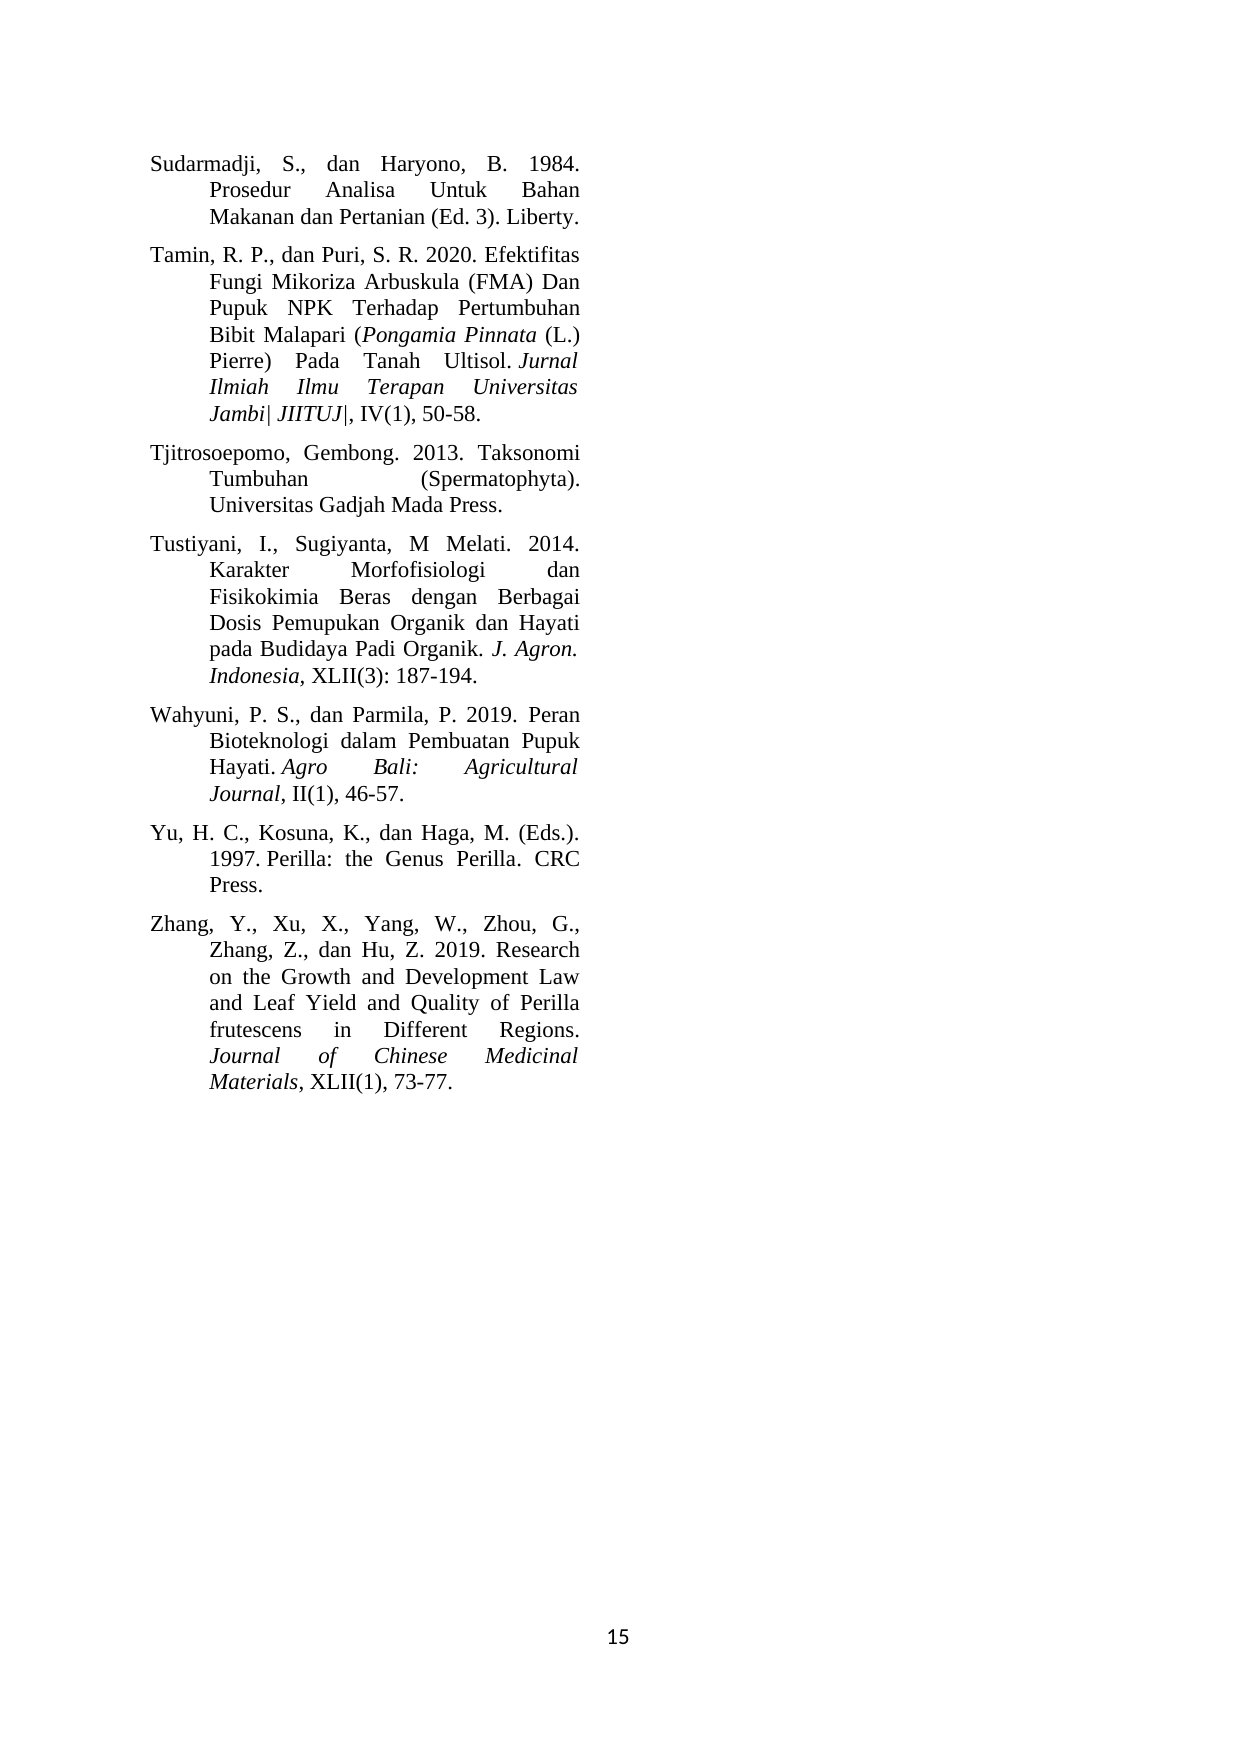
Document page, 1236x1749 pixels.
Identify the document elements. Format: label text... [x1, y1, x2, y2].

text Wahyuni, P. S., dan Parmila, P. 2019. Peran Bioteknologi dalam Pembuatan Pupuk Hayati. Agro Bali: Agricultural Journal, II(1), 46-57. [150, 701, 580, 806]
text Sudarmadji, S., dan Haryono, B. 1984. Prosedur Analisa Untuk Bahan Makanan dan Pertanian (Ed. 3). Liberty. [150, 150, 580, 229]
text Tjitrosoepomo, Gembong. 2013. Taksonomi Tumbuhan (Spermatophyta). Universitas Gadjah Mada Press. [150, 438, 580, 518]
text Zhang, Y., Xu, X., Yang, W., Zhou, G., Zhang, Z., dan Hu, Z. 2019. Research on the Growth and Development Law and Leaf Yield and Quality of Perilla frutescens in Different Regions. Journal of Chinese Medicinal Materials, XLII(1), 73-77. [150, 910, 580, 1095]
text Tamin, R. P., dan Puri, S. R. 2020. Efektifitas Fungi Mikoriza Arbuskula (FMA) Dan Pupuk NPK Terhadap Pertumbuhan Bibit Malapari (Pongamia Pinnata (L.) Pierre) Pada Tanah Ultisol. Jurnal Ilmiah Ilmu Terapan Universitas Jambi| JIITUJ|, IV(1), 50-58. [150, 242, 580, 426]
text Tustiyani, I., Sugiyanta, M Melati. 2014. Karakter Morfofisiologi dan Fisikokimia Beras dengan Berbagai Dosis Pemupukan Organik dan Hayati pada Budidaya Padi Organik. J. Agron. Indonesia, XLII(3): 187-194. [150, 530, 580, 688]
text Yu, H. C., Kosuna, K., dan Haga, M. (Eds.). 1997. Perilla: the Genus Perilla. CRC Press. [150, 819, 580, 898]
